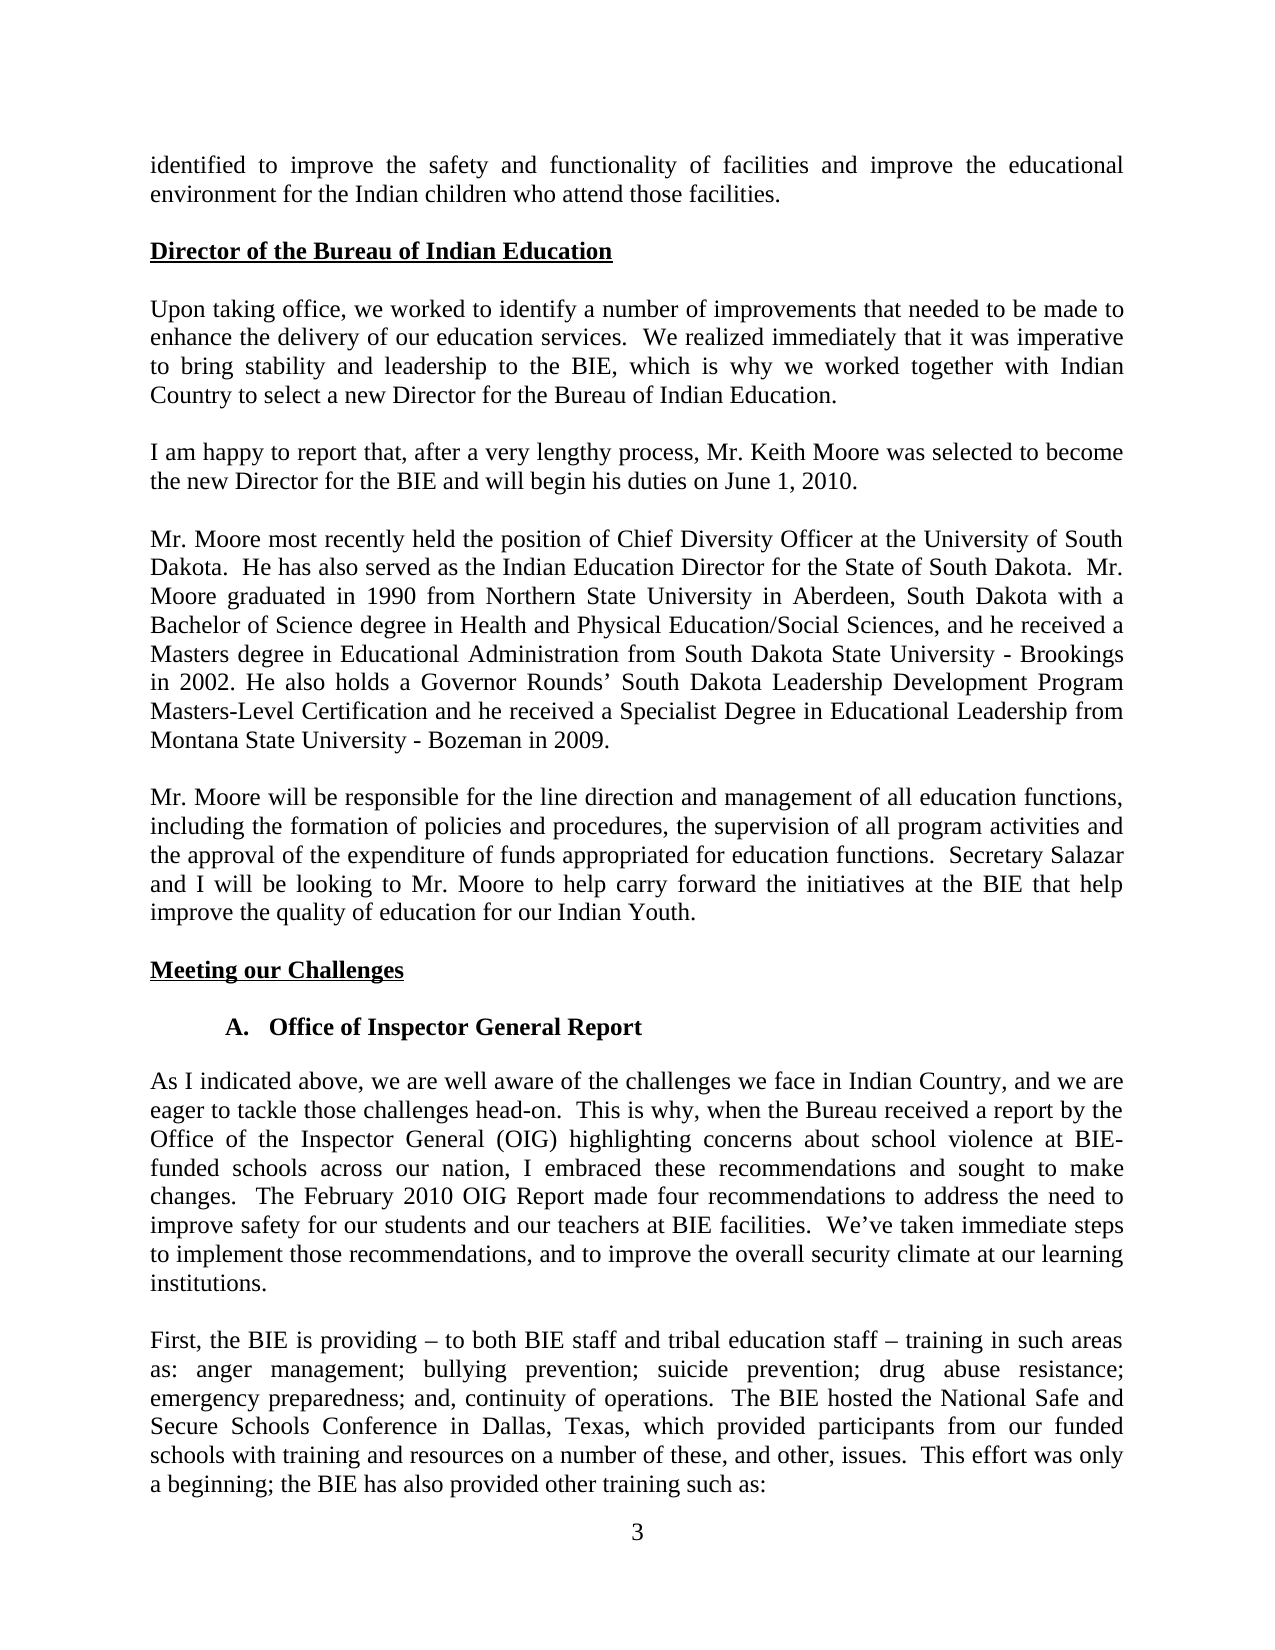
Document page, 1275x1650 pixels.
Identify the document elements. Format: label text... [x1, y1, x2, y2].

text First, the BIE is providing – to both BIE staff and tribal education staff – training in such areas as: anger management; bullying prevention; suicide prevention; drug abuse resistance; emergency preparedness; and, continuity of operations. The BIE hosted the National Safe and Secure Schools Conference in Dallas, Texas, which provided participants from our funded schools with training and resources on a number of these, and other, issues. This effort was only a beginning; the BIE has also provided other training such as: [150, 1325, 1125, 1498]
text Meeting our Challenges [150, 955, 1125, 984]
text Upon taking office, we worked to identify a number of improvements that needed to be made to enhance the delivery of our education services. We realized immediately that it was imperative to bring stability and leadership to the BIE, which is why we worked together with Indian Country to select a new Director for the Bureau of Indian Education. [150, 294, 1125, 409]
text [150, 150, 1125, 207]
text As I indicated above, we are well aware of the challenges we face in Indian Country, and we are eager to tackle those challenges head-on. This is why, when the Bureau received a report by the Office of the Inspector General (OIG) highlighting concerns about school violence at BIE-funded schools across our nation, I embraced these recommendations and sought to make changes. The February 2010 OIG Report made four recommendations to address the need to improve safety for our students and our teachers at BIE facilities. We’ve taken immediate steps to implement those recommendations, and to improve the overall security climate at our learning institutions. [150, 1066, 1125, 1296]
text I am happy to report that, after a very lengthy process, Mr. Keith Moore was selected to become the new Director for the BIE and will begin his duties on June 1, 2010. [150, 437, 1125, 495]
text Director of the Bureau of Indian Education [150, 236, 1125, 265]
text Mr. Moore most recently held the position of Chief Diversity Officer at the University of South Dakota. He has also served as the Indian Education Director for the State of South Dakota. Mr. Moore graduated in 1990 from Northern State University in Aberdeen, South Dakota with a Bachelor of Science degree in Health and Physical Education/Social Sciences, and he received a Masters degree in Educational Administration from South Dakota State University - Brookings in 2002. He also holds a Governor Rounds’ South Dakota Leadership Development Program Masters-Level Certification and he received a Specialist Degree in Educational Leadership from Montana State University - Bozeman in 2009. [150, 524, 1125, 754]
text Mr. Moore will be responsible for the line direction and management of all education functions, including the formation of policies and procedures, the supervision of all program activities and the approval of the expenditure of funds appropriated for education functions. Secretary Salazar and I will be looking to Mr. Moore to help carry forward the initiatives at the BIE that help improve the quality of education for our Indian Youth. [150, 782, 1125, 926]
list Office of Inspector General Report [225, 1012, 1125, 1041]
